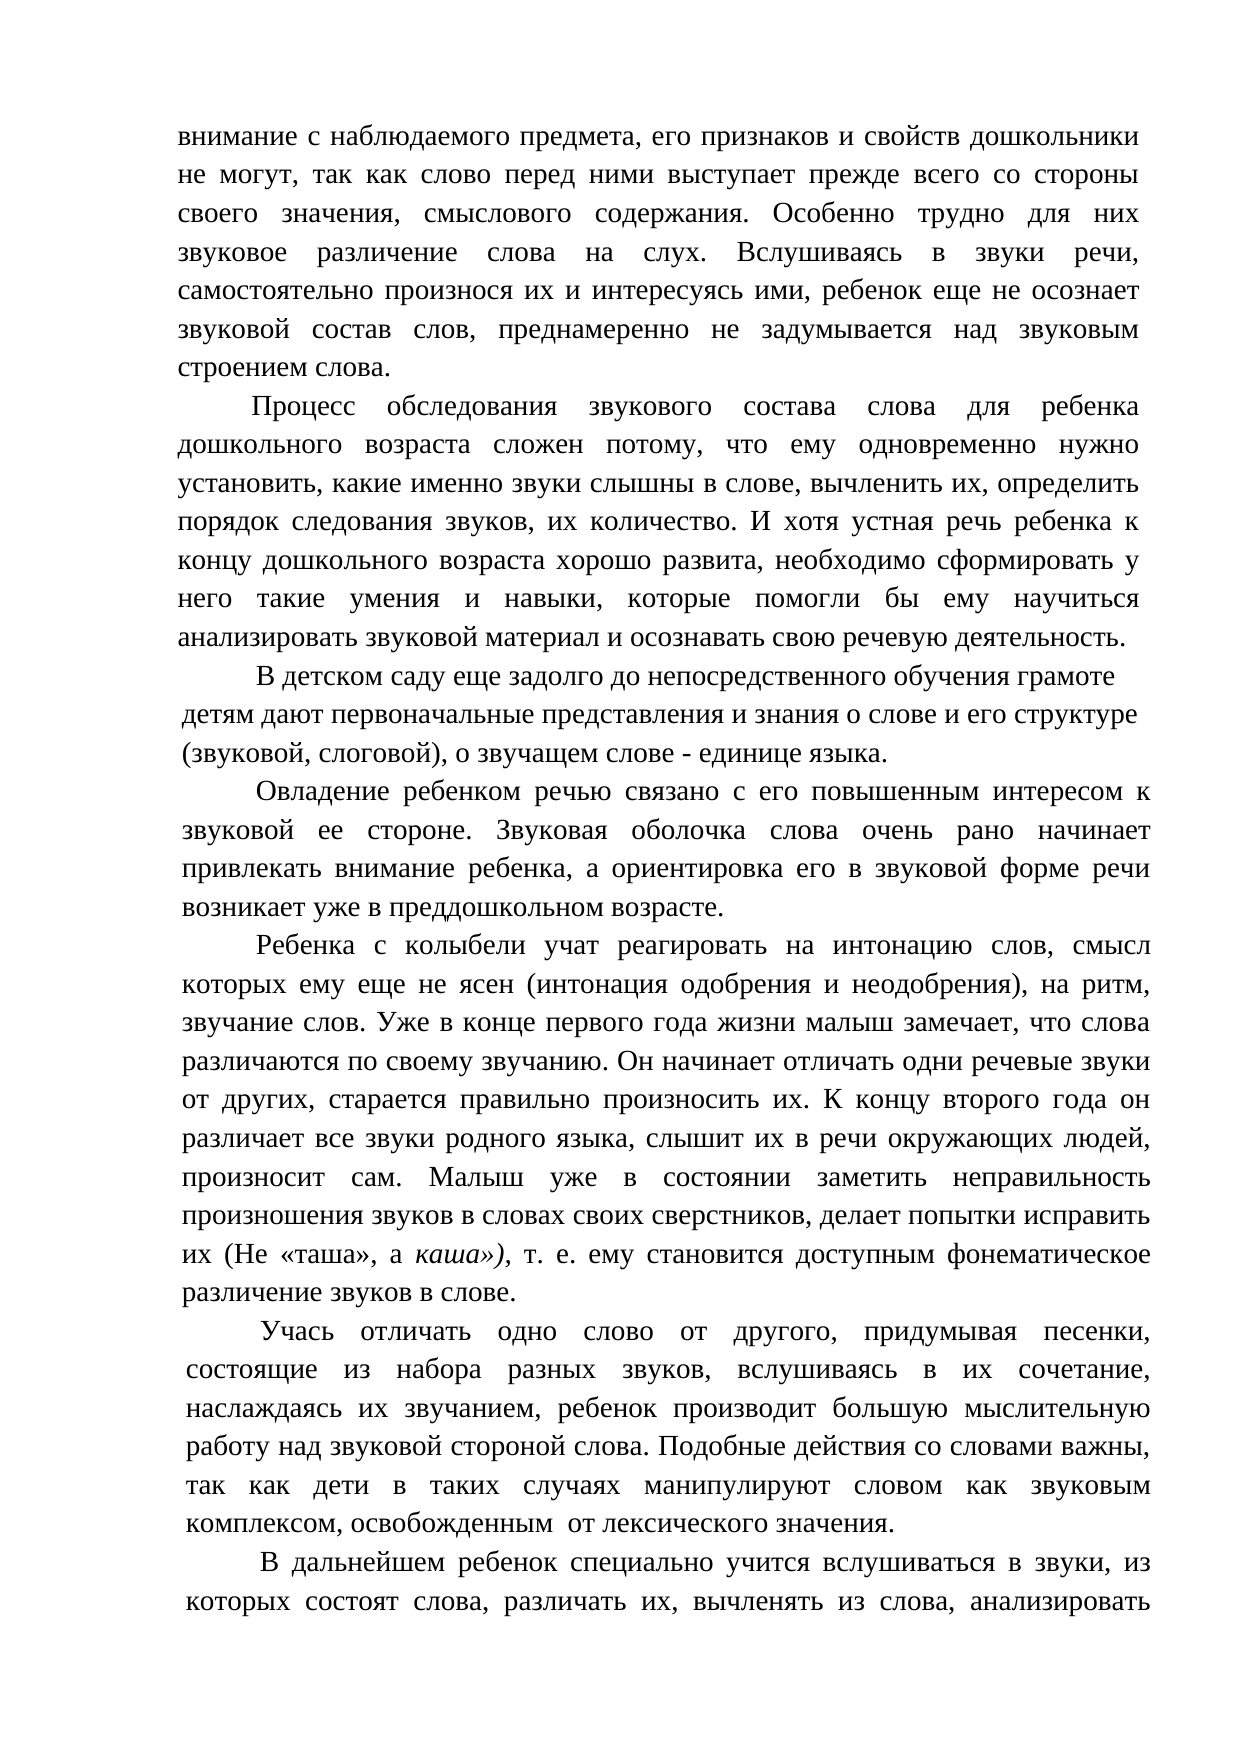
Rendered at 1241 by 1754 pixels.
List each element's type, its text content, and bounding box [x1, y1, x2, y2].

text В детском саду еще задолго до непосредственного обучения грамоте детям дают первоначальные представления и знания о слове и его структуре (звуковой, слоговой), о звучащем слове - единице языка. [182, 658, 1152, 768]
text Учась отличать одно слово от другого, придумывая песенки, состоящие из набора разных звуков, вслушиваясь в их сочетание, наслаждаясь их звучанием, ребенок производит большую мыслительную работу над звуковой стороной слова. Подобные действия со словами важны, так как дети в таких случаях манипулируют словом как звуковым комплексом, освобожденным от лексического значения. [186, 1313, 1152, 1539]
text Ребенка с колыбели учат реагировать на интонацию слов, смысл которых ему еще не ясен (интонация одобрения и неодобрения), на ритм, звучание слов. Уже в конце первого года жизни малыш замечает, что слова различаются по своему звучанию. Он начинает отличать одни речевые звуки от других, старается правильно произносить их. К концу второго года он различает все звуки родного языка, слышит их в речи окружающих людей, произносит сам. Малыш уже в состоянии заметить неправильность произношения звуков в словах своих сверстников, делает попытки исправить их (Не «таша», а каша»), т. е. ему становится доступным фонематическое различение звуков в слове. [182, 927, 1152, 1308]
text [177, 118, 1140, 383]
text Овладение ребенком речью связано с его повышенным интересом к звуковой ее стороне. Звуковая оболочка слова очень рано начинает привлекать внимание ребенка, а ориентировка его в звуковой форме речи возникает уже в преддошкольном возрасте. [182, 773, 1152, 922]
text Процесс обследования звукового состава слова для ребенка дошкольного возраста сложен потому, что ему одновременно нужно установить, какие именно звуки слышны в слове, вычленить их, определить порядок следования звуков, их количество. И хотя устная речь ребенка к концу дошкольного возраста хорошо развита, необходимо сформировать у него такие умения и навыки, которые помогли бы ему научиться анализировать звуковой материал и осознавать свою речевую деятельность. [177, 388, 1140, 653]
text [186, 1544, 1152, 1616]
